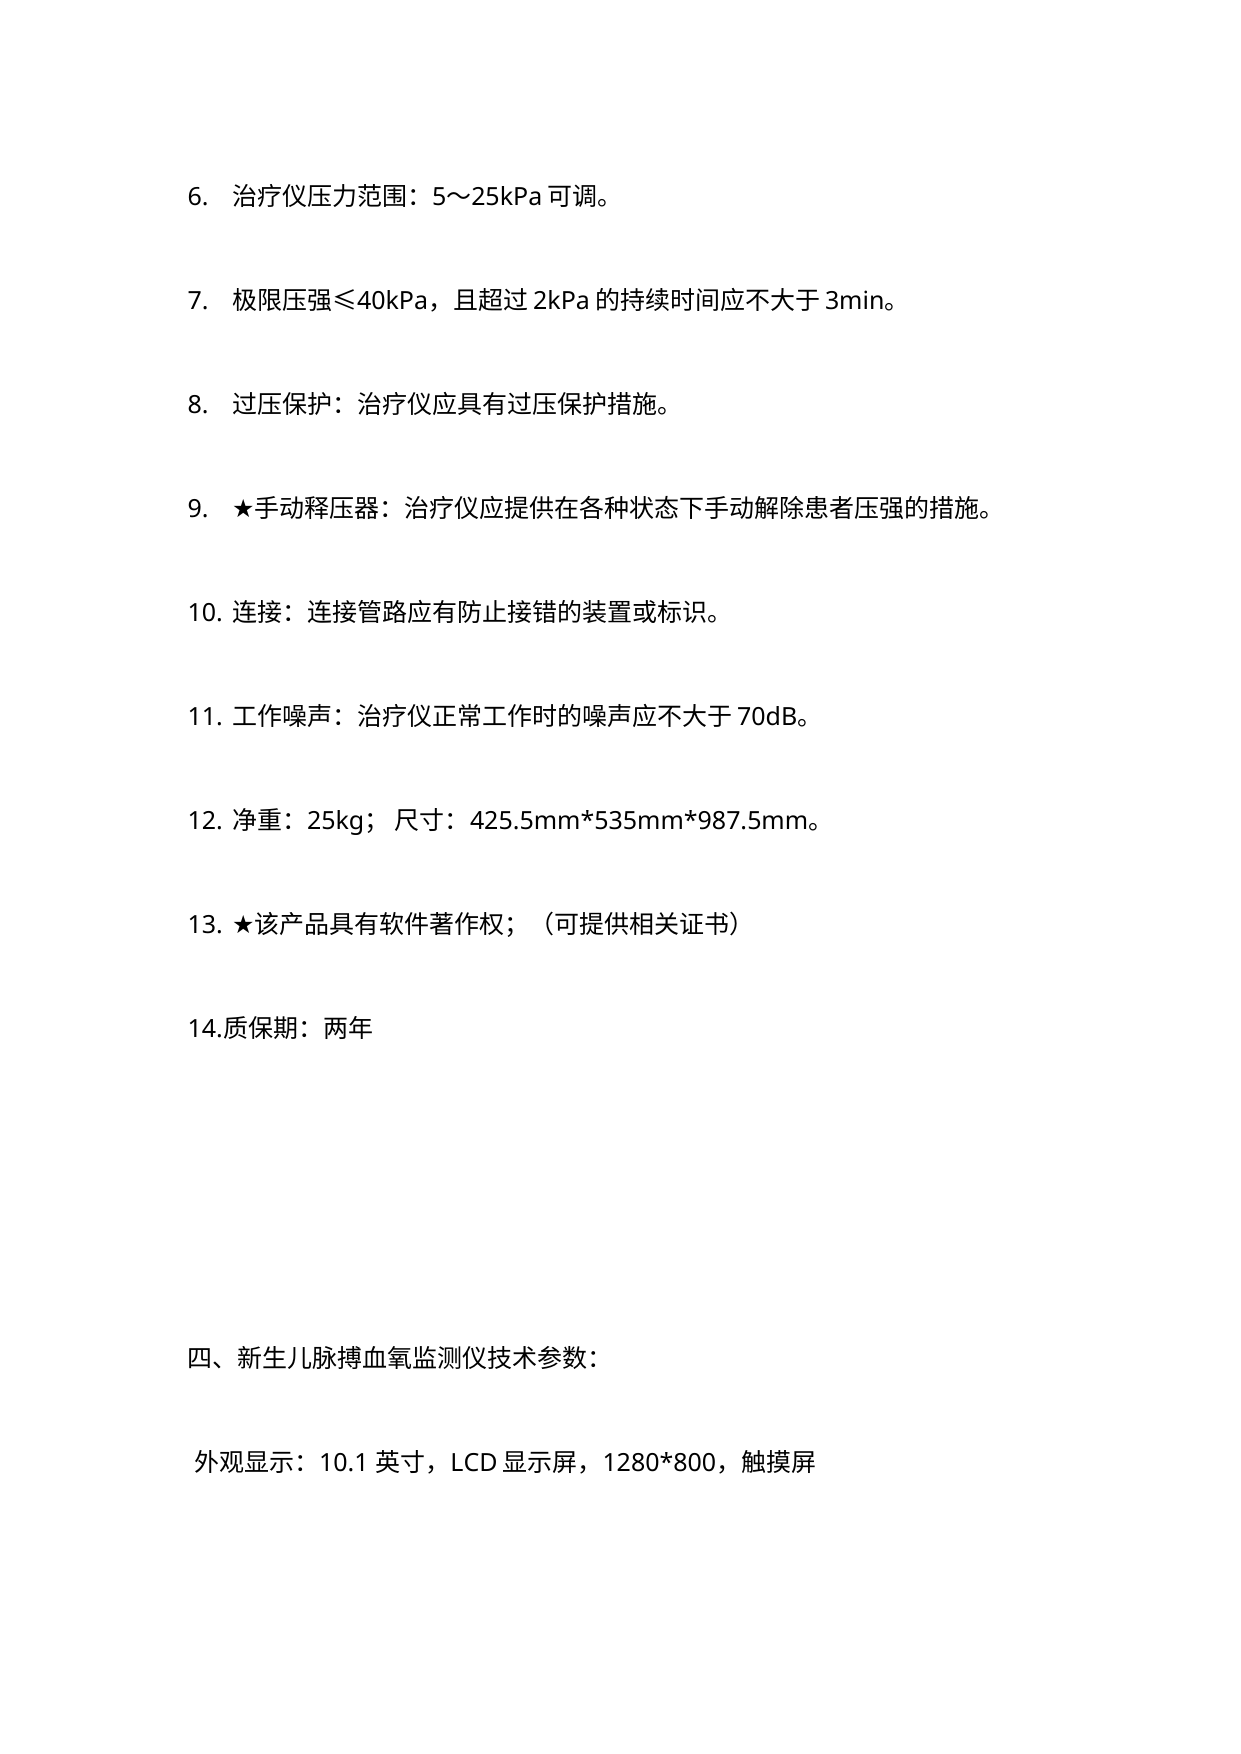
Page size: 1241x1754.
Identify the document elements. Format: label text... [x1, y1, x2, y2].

text 四、新生儿脉搏血氧监测仪技术参数： [187, 1324, 1053, 1389]
list 过压保护：治疗仪应具有过压保护措施。 [187, 370, 1053, 435]
text 14.质保期：两年 [187, 994, 1053, 1059]
list 工作噪声：治疗仪正常工作时的噪声应不大于70dB。 [187, 682, 1053, 747]
list 净重：25kg； 尺寸：425.5mm*535mm*987.5mm。 [187, 786, 1053, 851]
list ★手动释压器：治疗仪应提供在各种状态下手动解除患者压强的措施。 [187, 474, 1053, 539]
list 连接：连接管路应有防止接错的装置或标识。 [187, 578, 1053, 643]
list 极限压强≤40kPa，且超过2kPa的持续时间应不大于3min。 [187, 266, 1053, 331]
text 外观显示：10.1 英寸，LCD显示屏，1280*800，触摸屏 [187, 1428, 1053, 1493]
list 治疗仪压力范围：5～25kPa可调。 [187, 162, 1053, 227]
list ★该产品具有软件著作权；（可提供相关证书） [187, 890, 1053, 955]
